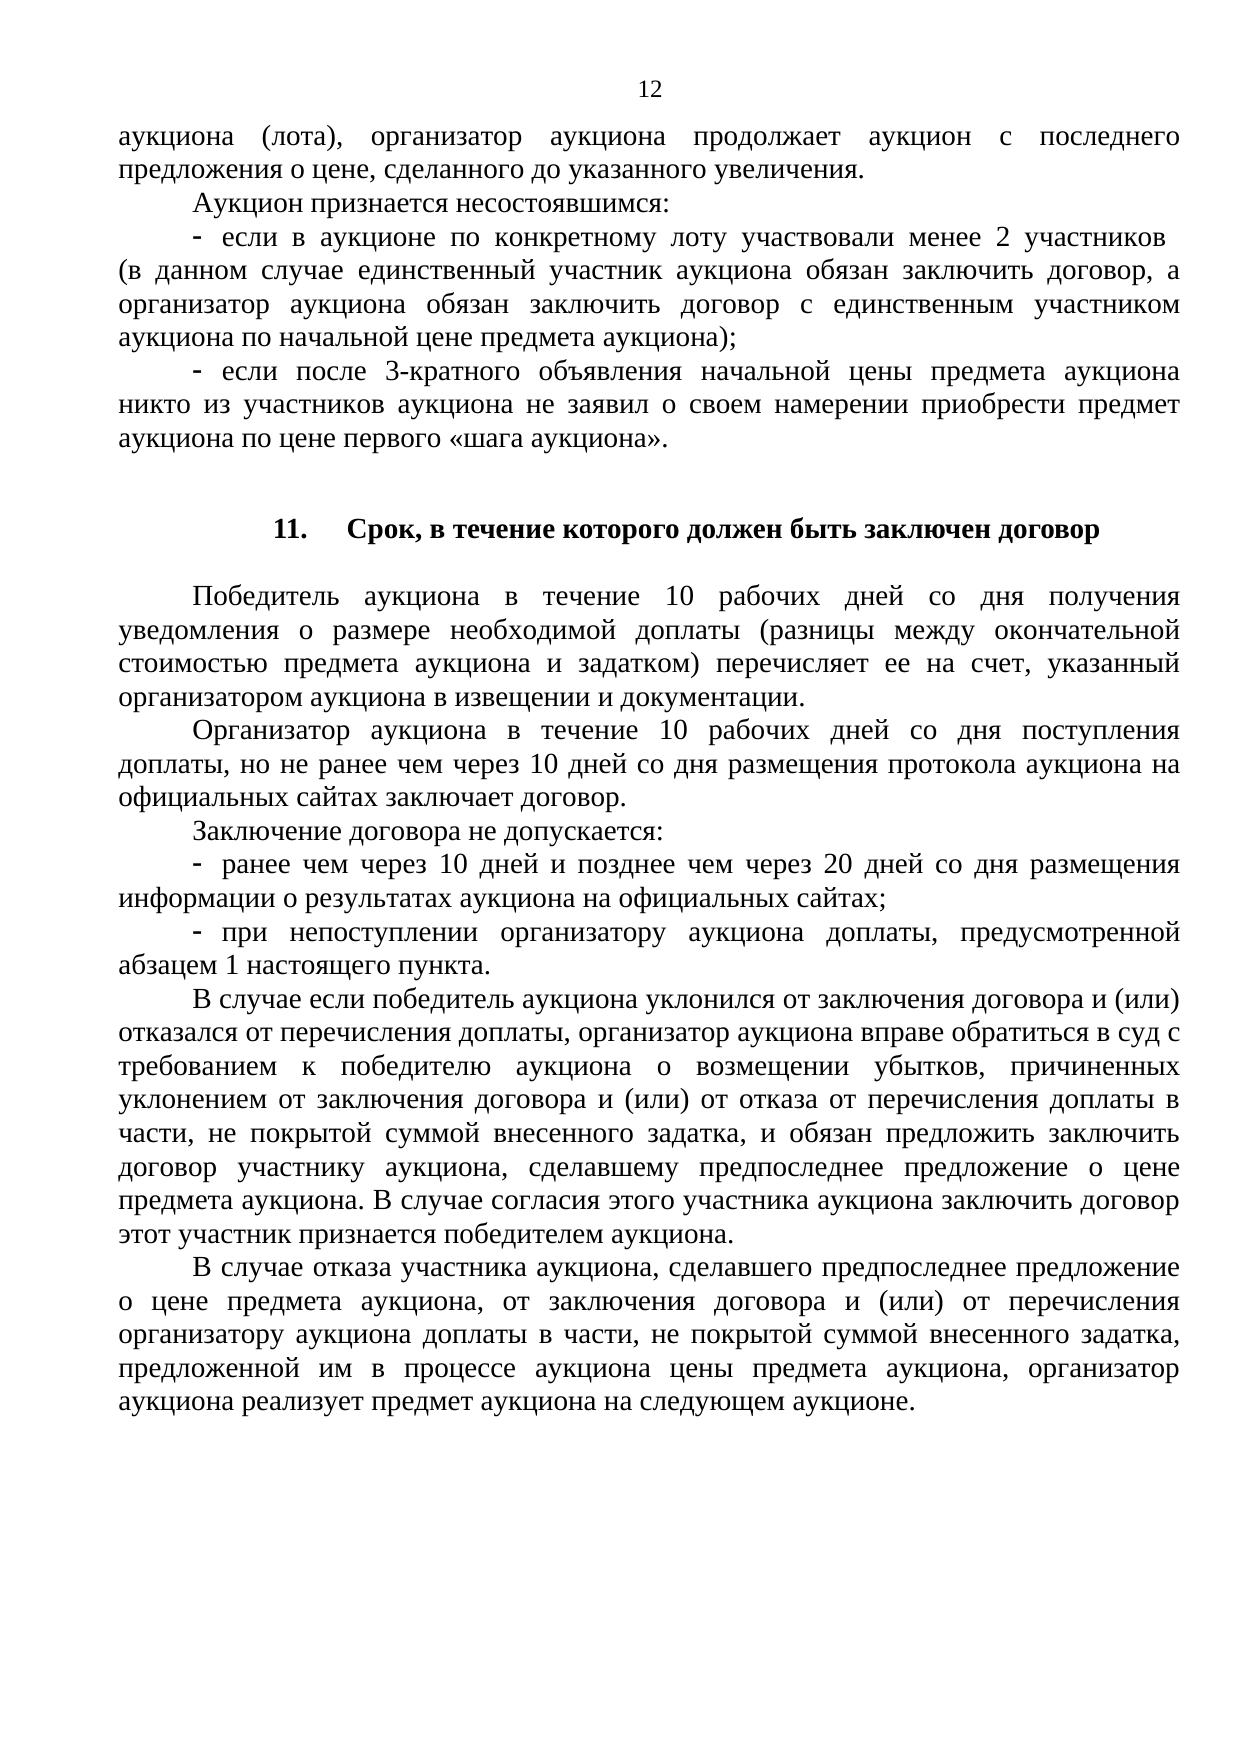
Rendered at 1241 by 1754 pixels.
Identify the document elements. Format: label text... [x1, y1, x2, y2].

list при непоступлении организатору аукциона доплаты, предусмотренной абзацем 1 настоящего пункта. [118, 914, 1181, 981]
list если в аукционе по конкретному лоту участвовали менее 2 участников (в данном случае единственный участник аукциона обязан заключить договор, а организатор аукциона обязан заключить договор с единственным участником аукциона по начальной цене предмета аукциона); [118, 219, 1181, 353]
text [118, 118, 1181, 185]
text Победитель аукциона в течение 10 рабочих дней со дня получения уведомления о размере необходимой доплаты (разницы между окончательной стоимостью предмета аукциона и задатком) перечисляет ее на счет, указанный организатором аукциона в извещении и документации. [118, 578, 1181, 712]
text Заключение договора не допускается: [118, 813, 1181, 847]
text Аукцион признается несостоявшимся: [118, 185, 1181, 219]
list если после 3-кратного объявления начальной цены предмета аукциона никто из участников аукциона не заявил о своем намерении приобрести предмет аукциона по цене первого «шага аукциона». [118, 353, 1181, 454]
subtitle Срок, в течение которого должен быть заключен договор [118, 511, 1181, 545]
text В случае отказа участника аукциона, сделавшего предпоследнее предложение о цене предмета аукциона, от заключения договора и (или) от перечисления организатору аукциона доплаты в части, не покрытой суммой внесенного задатка, предложенной им в процессе аукциона цены предмета аукциона, организатор аукциона реализует предмет аукциона на следующем аукционе. [118, 1249, 1181, 1417]
text Организатор аукциона в течение 10 рабочих дней со дня поступления доплаты, но не ранее чем через 10 дней со дня размещения протокола аукциона на официальных сайтах заключает договор. [118, 712, 1181, 813]
list ранее чем через 10 дней и позднее чем через 20 дней со дня размещения информации о результатах аукциона на официальных сайтах; [118, 847, 1181, 914]
text В случае если победитель аукциона уклонился от заключения договора и (или) отказался от перечисления доплаты, организатор аукциона вправе обратиться в суд с требованием к победителю аукциона о возмещении убытков, причиненных уклонением от заключения договора и (или) от отказа от перечисления доплаты в части, не покрытой суммой внесенного задатка, и обязан предложить заключить договор участнику аукциона, сделавшему предпоследнее предложение о цене предмета аукциона. В случае согласия этого участника аукциона заключить договор этот участник признается победителем аукциона. [118, 981, 1181, 1249]
